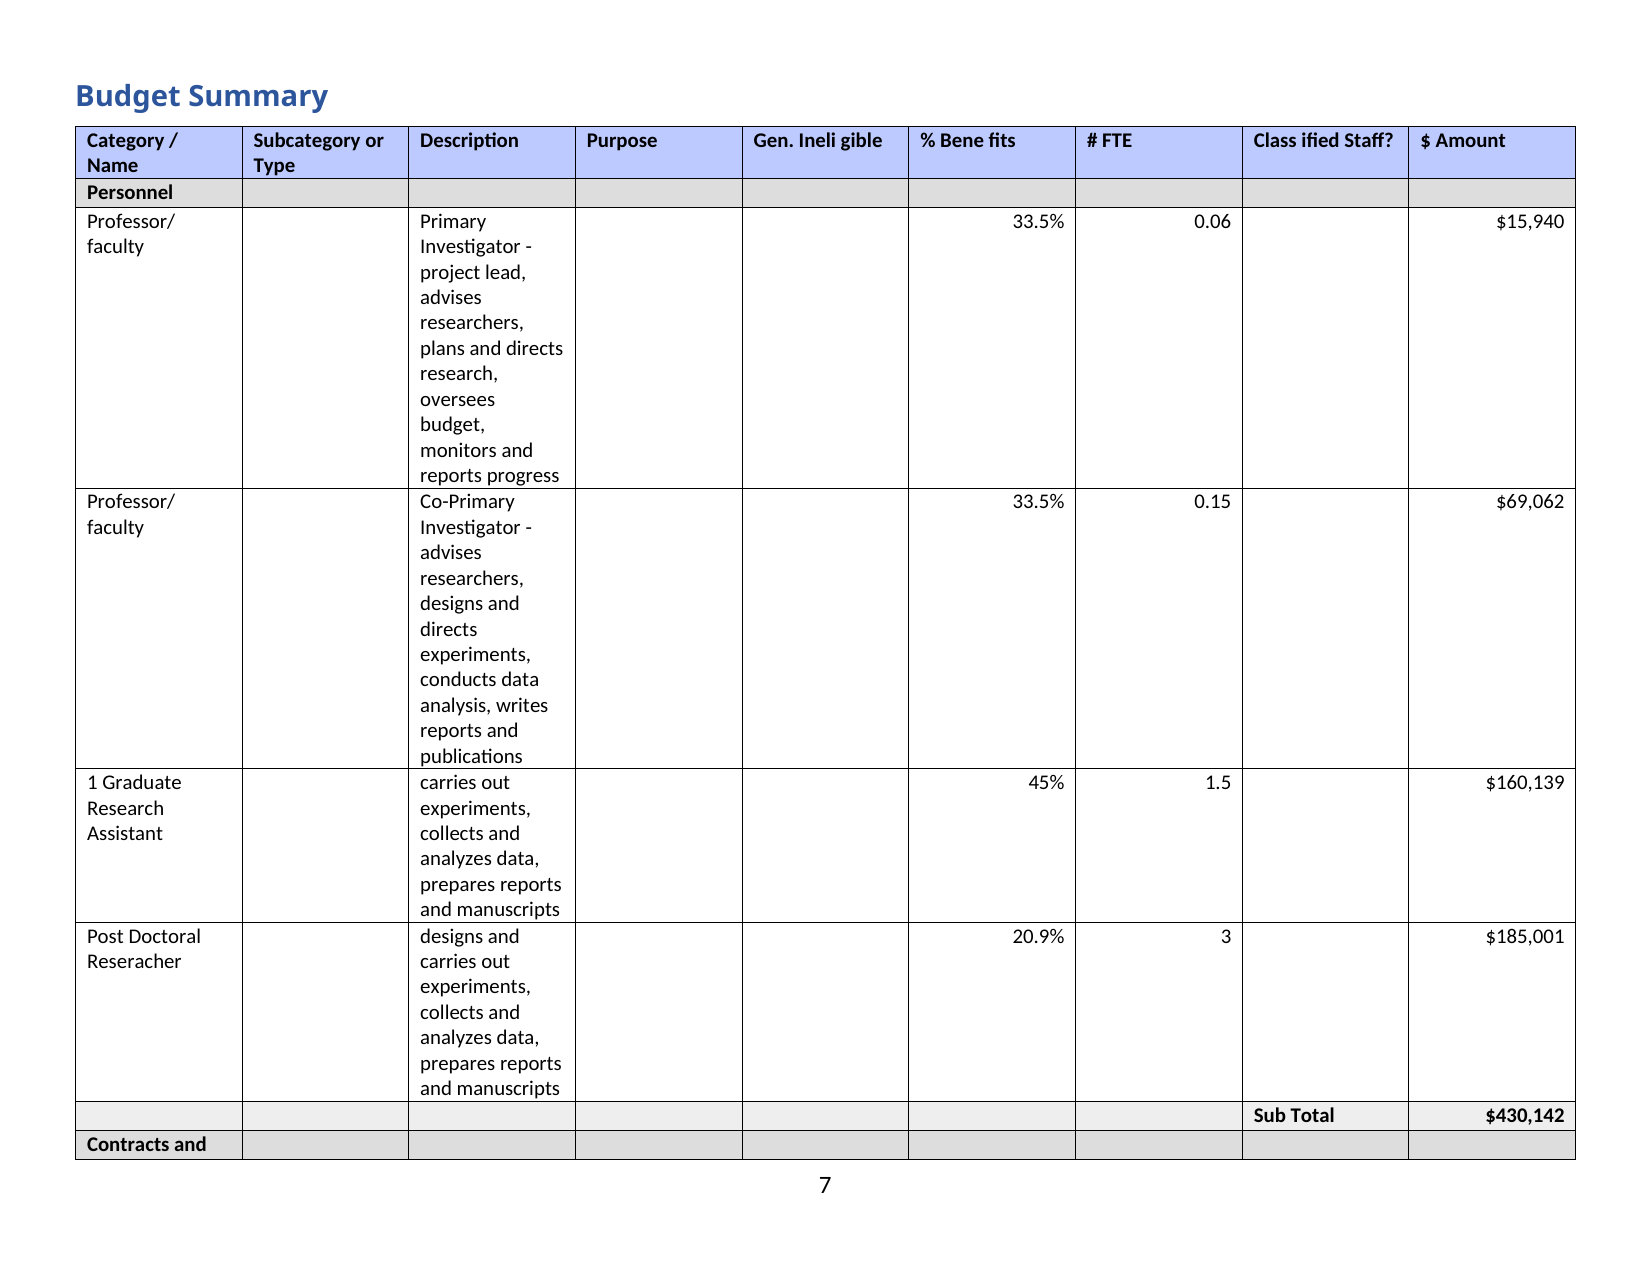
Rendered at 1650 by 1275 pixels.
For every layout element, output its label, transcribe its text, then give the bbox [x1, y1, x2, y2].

table_cell $69,062 [1409, 489, 1575, 768]
table_cell [576, 923, 742, 1101]
table_cell [1076, 179, 1242, 207]
table_cell [743, 489, 908, 768]
table_cell 20.9% [909, 923, 1075, 1101]
table_header # FTE [1076, 127, 1242, 178]
table_cell 3 [1076, 923, 1242, 1101]
table_cell [576, 208, 742, 488]
table_cell [743, 179, 908, 207]
table_cell Professor/faculty [76, 208, 242, 488]
table_cell [743, 1131, 908, 1159]
table_cell [1243, 769, 1408, 922]
table_cell [243, 489, 408, 768]
table_header Class ified Staff? [1243, 127, 1408, 178]
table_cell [76, 1131, 242, 1159]
table_cell [909, 1102, 1075, 1130]
table_cell Primary Investigator - project lead, advises researchers, plans and directs research, oversees budget, monitors and reports progress [409, 208, 575, 488]
table_header Purpose [576, 127, 742, 178]
table_cell 1.5 [1076, 769, 1242, 922]
table_cell 0.06 [1076, 208, 1242, 488]
table_cell [1243, 1131, 1408, 1159]
table_cell [243, 1102, 408, 1130]
table_cell [243, 769, 408, 922]
table_cell 33.5% [909, 208, 1075, 488]
table_header $ Amount [1409, 127, 1575, 178]
table_cell Co-Primary Investigator - advises researchers, designs and directs experiments, conducts data analysis, writes reports and publications [409, 489, 575, 768]
table_cell [409, 179, 575, 207]
table_cell 0.15 [1076, 489, 1242, 768]
table_cell [909, 1131, 1075, 1159]
table_cell Personnel [76, 179, 242, 207]
table_cell [1076, 1102, 1242, 1130]
table_cell [1076, 1131, 1242, 1159]
table_cell [576, 1102, 742, 1130]
table_header Gen. Ineli gible [743, 127, 908, 178]
table_cell [576, 1131, 742, 1159]
table_cell [1409, 1131, 1575, 1159]
table_cell [743, 1102, 908, 1130]
table_cell Post Doctoral Reseracher [76, 923, 242, 1101]
table_cell $15,940 [1409, 208, 1575, 488]
table_cell [1243, 179, 1408, 207]
table_cell [743, 769, 908, 922]
table_cell [243, 208, 408, 488]
table_cell $430,142 [1409, 1102, 1575, 1130]
table_cell [243, 923, 408, 1101]
table_cell 33.5% [909, 489, 1075, 768]
table_cell [743, 923, 908, 1101]
table_cell [1243, 923, 1408, 1101]
table_cell [1243, 489, 1408, 768]
table_cell designs and carries out experiments, collects and analyzes data, prepares reports and manuscripts [409, 923, 575, 1101]
table_cell $185,001 [1409, 923, 1575, 1101]
table_cell [76, 1102, 242, 1130]
table_cell 45% [909, 769, 1075, 922]
table_cell [1409, 179, 1575, 207]
table_header Subcategory or Type [243, 127, 408, 178]
table_cell carries out experiments, collects and analyzes data, prepares reports and manuscripts [409, 769, 575, 922]
table_cell $160,139 [1409, 769, 1575, 922]
table_cell [409, 1102, 575, 1130]
table_cell [409, 1131, 575, 1159]
table_cell [243, 1131, 408, 1159]
table_cell Professor/faculty [76, 489, 242, 768]
table_cell [576, 489, 742, 768]
table_cell Sub Total [1243, 1102, 1408, 1130]
table_cell 1 Graduate Research Assistant [76, 769, 242, 922]
table_header % Bene fits [909, 127, 1075, 178]
table_cell [576, 179, 742, 207]
table_header Description [409, 127, 575, 178]
table_cell [1243, 208, 1408, 488]
subtitle Budget Summary [75, 75, 1575, 115]
table_cell [243, 179, 408, 207]
table_header Category / Name [76, 127, 242, 178]
table_cell [743, 208, 908, 488]
table_cell [909, 179, 1075, 207]
table_cell [576, 769, 742, 922]
